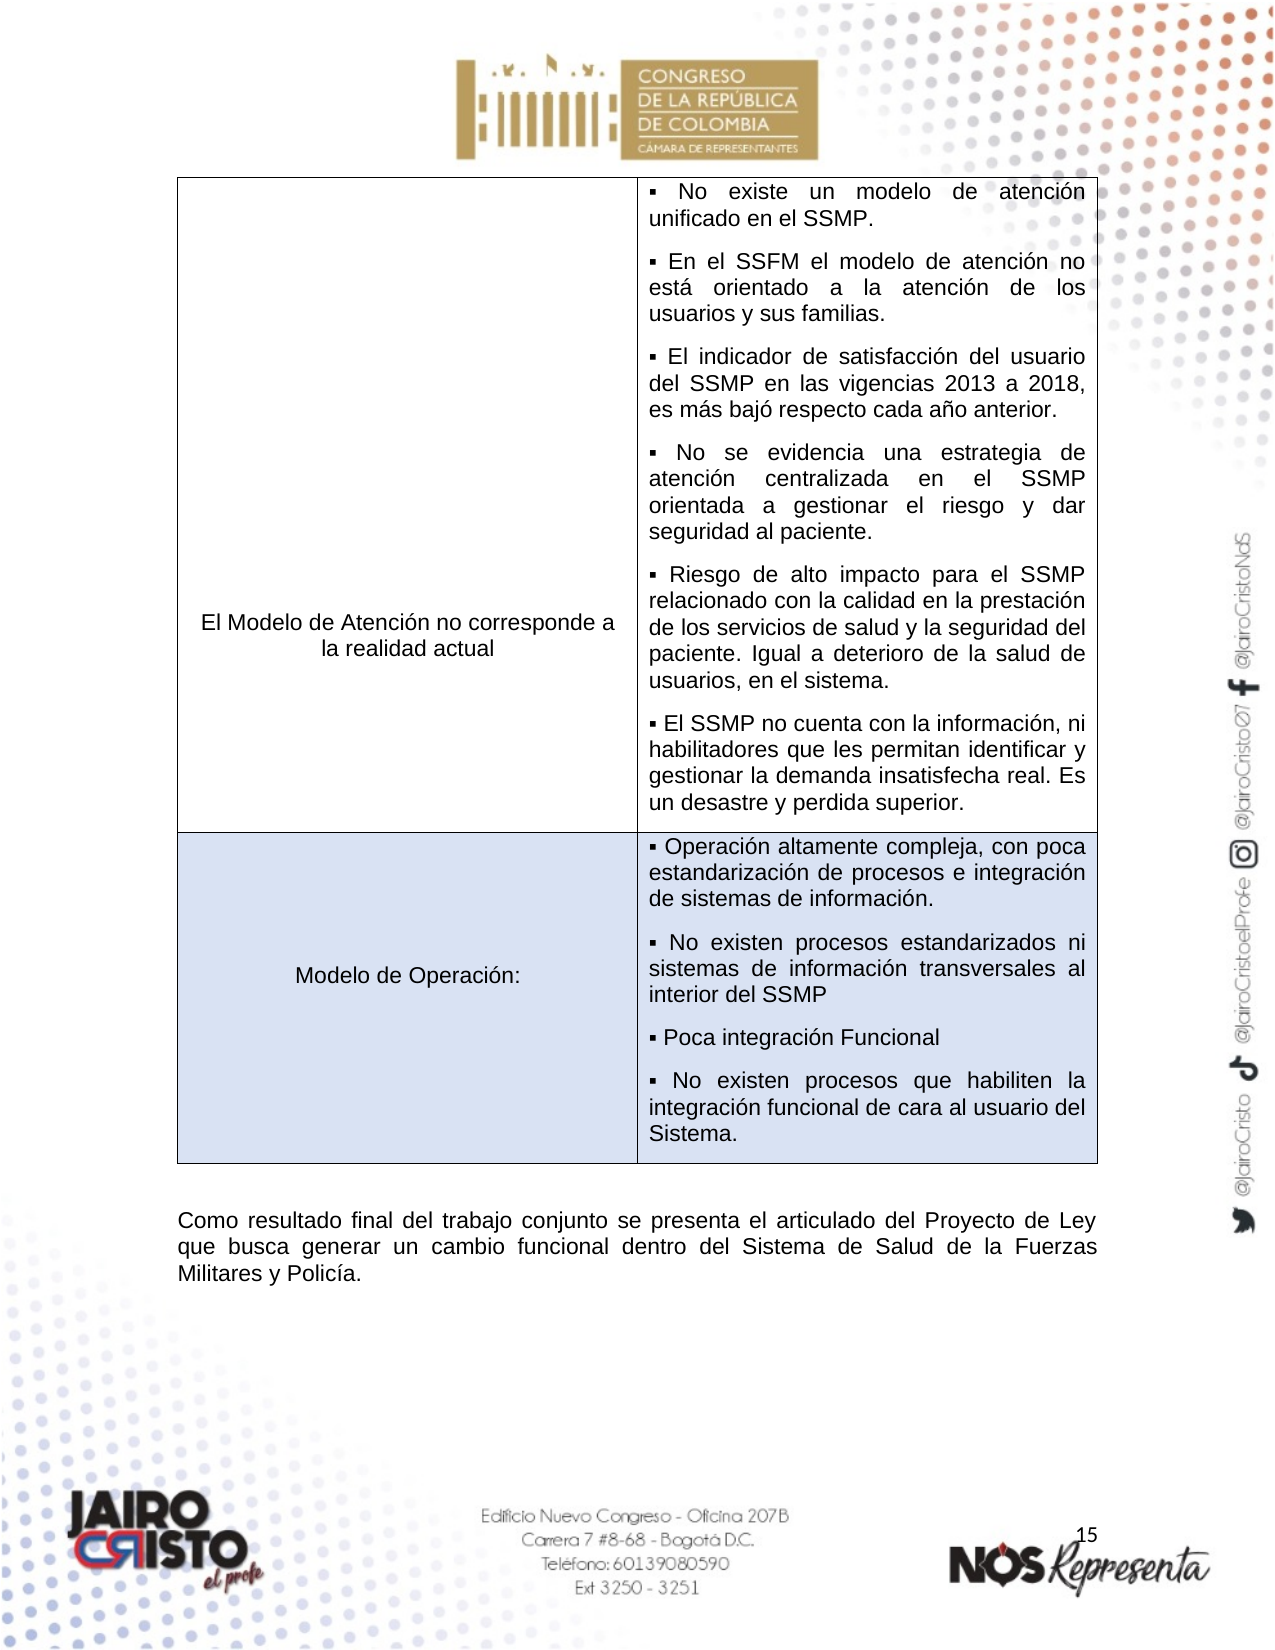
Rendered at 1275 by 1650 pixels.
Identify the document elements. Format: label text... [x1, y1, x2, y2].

picture [1, 2, 1274, 1650]
table_cell El Modelo de Atención no corresponde a la realidad actual [178, 178, 637, 832]
text Como resultado final del trabajo conjunto se presenta el articulado del Proyecto de Ley que busca generar un cambio funcional dentro del Sistema de Salud de la Fuerzas Militares y Policía. [177, 1207, 1098, 1286]
table_cell ▪ Operación altamente compleja, con poca estandarización de procesos e integración de sistemas de información. ▪ No existen procesos estandarizados ni sistemas de información transversales al interior del SSMP ▪ Poca integración Funcional ▪ No existen procesos que habiliten la integración funcional de cara al usuario del Sistema. [638, 833, 1097, 1163]
table_cell Modelo de Operación: [178, 833, 637, 1163]
table_cell ▪ No existe un modelo de atención unificado en el SSMP. ▪ En el SSFM el modelo de atención no está orientado a la atención de los usuarios y sus familias. ▪ El indicador de satisfacción del usuario del SSMP en las vigencias 2013 a 2018, es más bajó respecto cada año anterior. ▪ No se evidencia una estrategia de atención centralizada en el SSMP orientada a gestionar el riesgo y dar seguridad al paciente. ▪ Riesgo de alto impacto para el SSMP relacionado con la calidad en la prestación de los servicios de salud y la seguridad del paciente. Igual a deterioro de la salud de usuarios, en el sistema. ▪ El SSMP no cuenta con la información, ni habilitadores que les permitan identificar y gestionar la demanda insatisfecha real. Es un desastre y perdida superior. [638, 178, 1097, 832]
